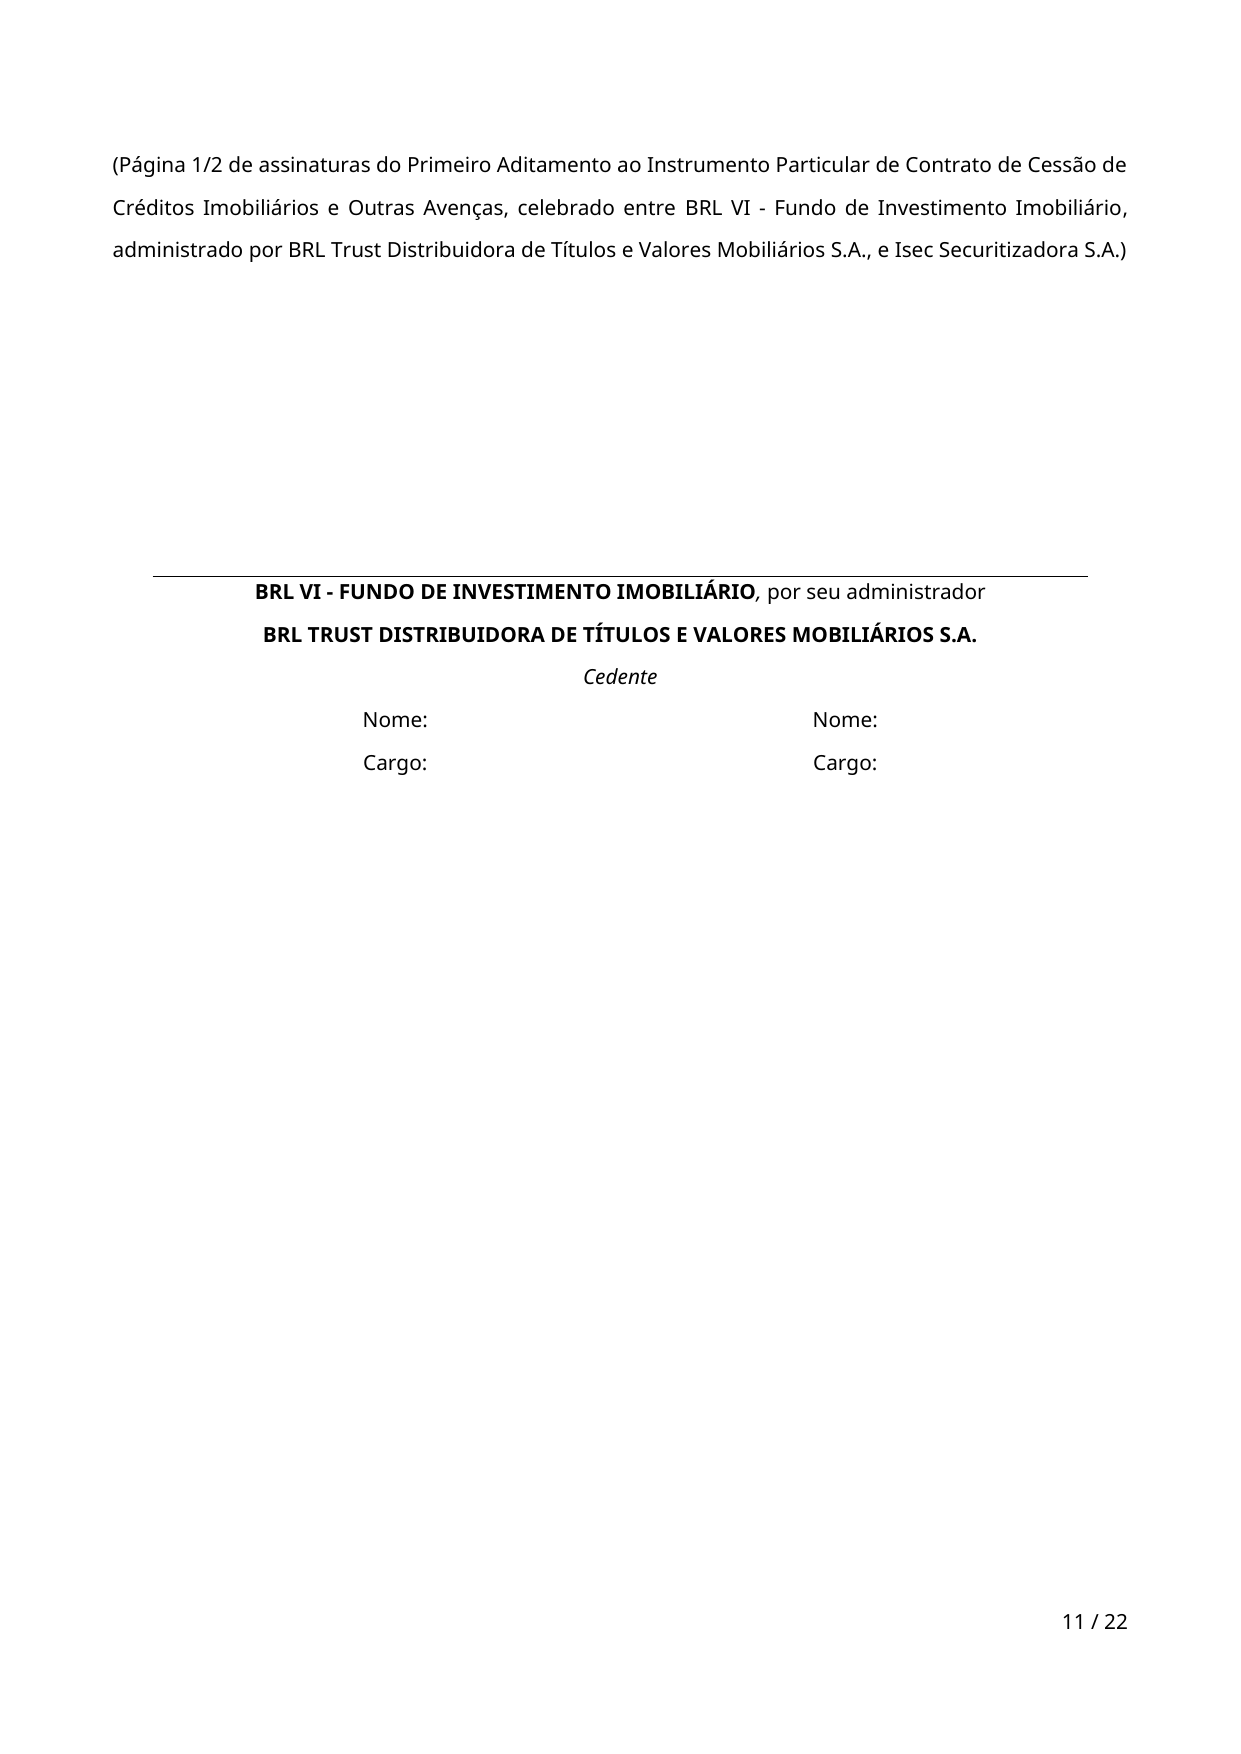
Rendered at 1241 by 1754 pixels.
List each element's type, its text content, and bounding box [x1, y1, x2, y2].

table_header BRL VI - FUNDO DE INVESTIMENTO IMOBILIÁRIO, por seu administrador BRL TRUST DISTRIBUIDORA DE TÍTULOS E VALORES MOBILIÁRIOS S.A. Cedente [153, 577, 1088, 705]
table_cell Nome: Nome: [153, 705, 1088, 748]
table_cell Cargo: Cargo: [153, 748, 1088, 790]
text (Página 1/2 de assinaturas do Primeiro Aditamento ao Instrumento Particular de Contrato de Cessão de Créditos Imobiliários e Outras Avenças, celebrado entre BRL VI - Fundo de Investimento Imobiliário, administrado por BRL Trust Distribuidora de Títulos e Valores Mobiliários S.A., e Isec Securitizadora S.A.) [112, 150, 1128, 264]
